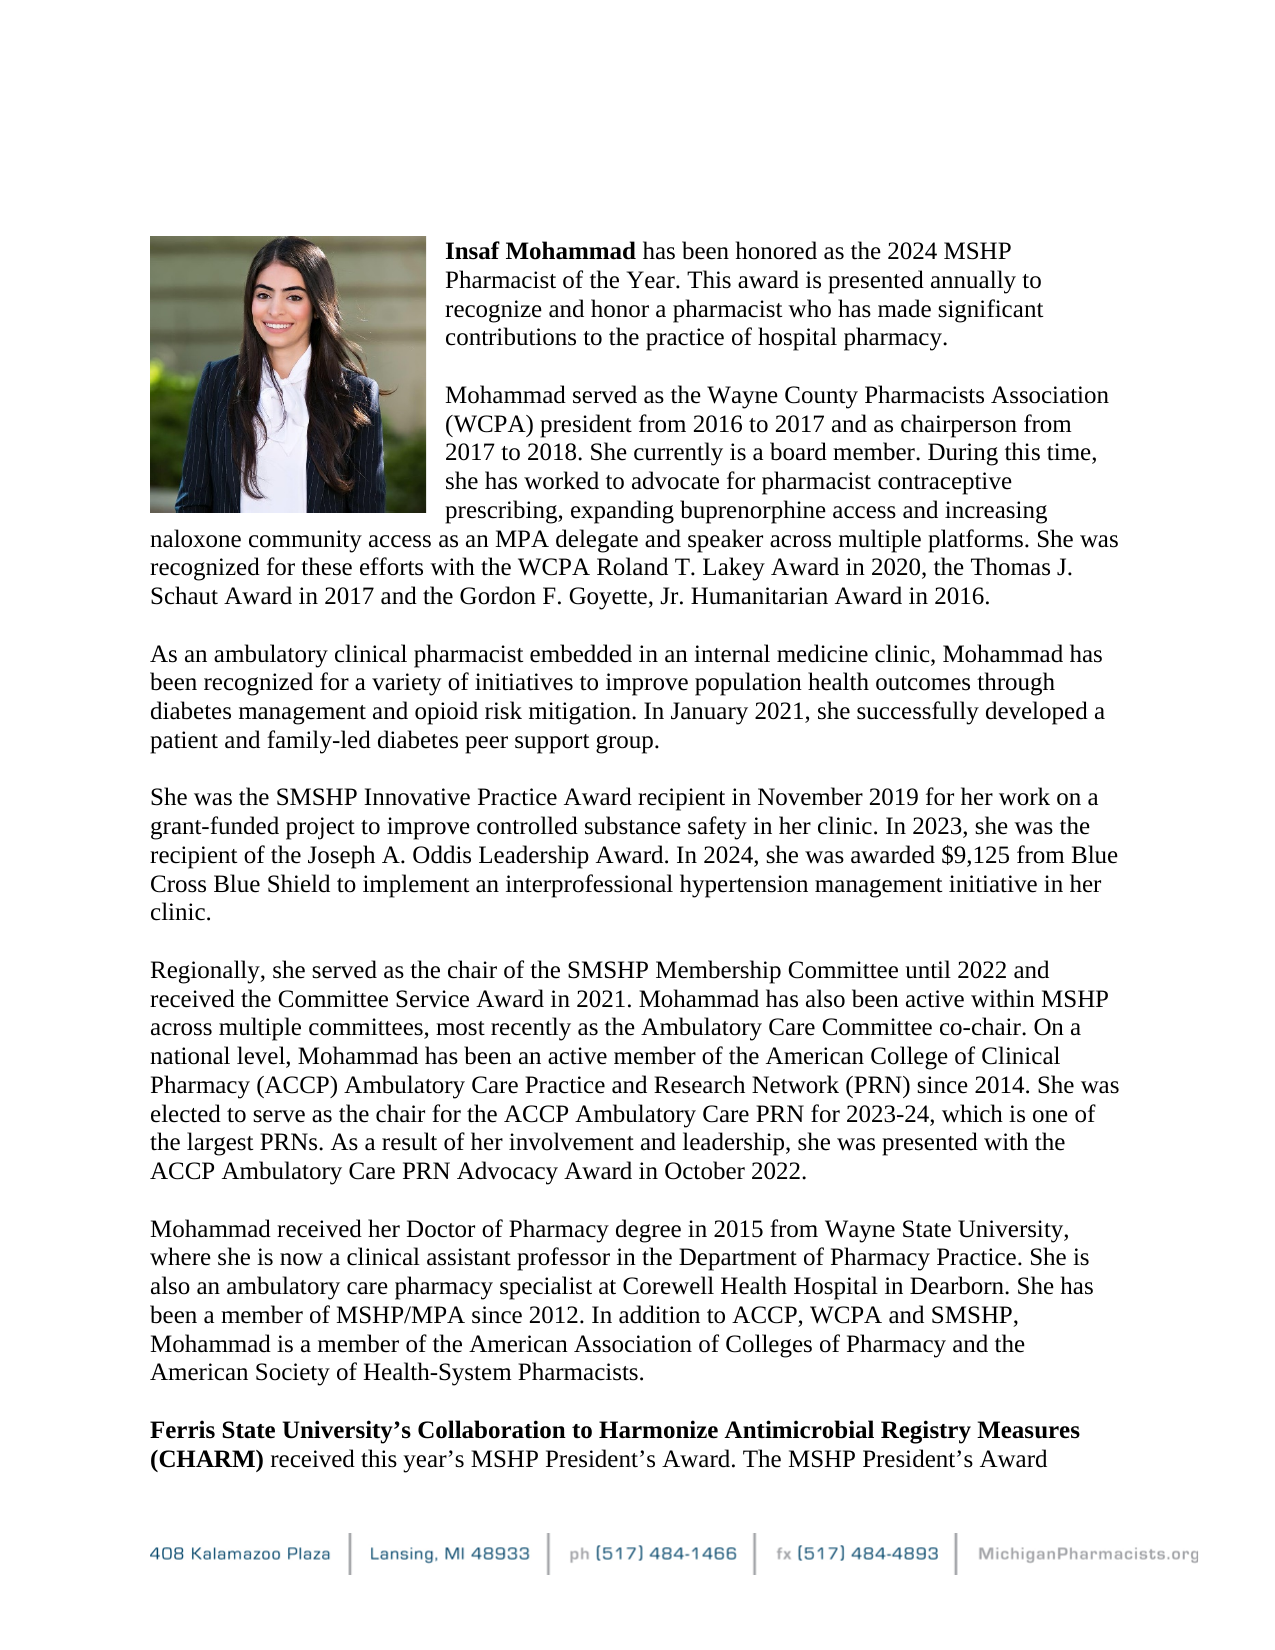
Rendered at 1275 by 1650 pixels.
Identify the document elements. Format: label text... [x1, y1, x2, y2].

text Regionally, she served as the chair of the SMSHP Membership Committee until 2022 and received the Committee Service Award in 2021. Mohammad has also been active within MSHP across multiple committees, most recently as the Ambulatory Care Committee co-chair. On a national level, Mohammad has been an active member of the American College of Clinical Pharmacy (ACCP) Ambulatory Care Practice and Research Network (PRN) since 2014. She was elected to serve as the chair for the ACCP Ambulatory Care PRN for 2023-24, which is one of the largest PRNs. As a result of her involvement and leadership, she was presented with the ACCP Ambulatory Care PRN Advocacy Award in October 2022. [150, 955, 1125, 1185]
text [150, 1415, 1125, 1472]
text Mohammad served as the Wayne County Pharmacists Association (WCPA) president from 2016 to 2017 and as chairperson from 2017 to 2018. She currently is a board member. During this time, she has worked to advocate for pharmacist contraceptive prescribing, expanding buprenorphine access and increasing naloxone community access as an MPA delegate and speaker across multiple platforms. She was recognized for these efforts with the WCPA Roland T. Lakey Award in 2020, the Thomas J. Schaut Award in 2017 and the Gordon F. Goyette, Jr. Humanitarian Award in 2016. [150, 380, 1125, 610]
text Insaf Mohammad has been honored as the 2024 MSHP Pharmacist of the Year. This award is presented annually to recognize and honor a pharmacist who has made significant contributions to the practice of hospital pharmacy. [427, 236, 1125, 351]
text As an ambulatory clinical pharmacist embedded in an internal medicine clinic, Mohammad has been recognized for a variety of initiatives to improve population health outcomes through diabetes management and opioid risk mitigation. In January 2021, she successfully developed a patient and family-led diabetes peer support group. [150, 639, 1125, 754]
picture [150, 1533, 1199, 1575]
text Mohammad received her Doctor of Pharmacy degree in 2015 from Wayne State University, where she is now a clinical assistant professor in the Department of Pharmacy Practice. She is also an ambulatory care pharmacy specialist at Corewell Health Hospital in Dearborn. She has been a member of MSHP/MPA since 2012. In addition to ACCP, WCPA and SMSHP, Mohammad is a member of the American Association of Colleges of Pharmacy and the American Society of Health-System Pharmacists. [150, 1214, 1125, 1386]
picture [150, 236, 427, 513]
text She was the SMSHP Innovative Practice Award recipient in November 2019 for her work on a grant-funded project to improve controlled substance safety in her clinic. In 2023, she was the recipient of the Joseph A. Oddis Leadership Award. In 2024, she was awarded $9,125 from Blue Cross Blue Shield to implement an interprofessional hypertension management initiative in her clinic. [150, 782, 1125, 926]
